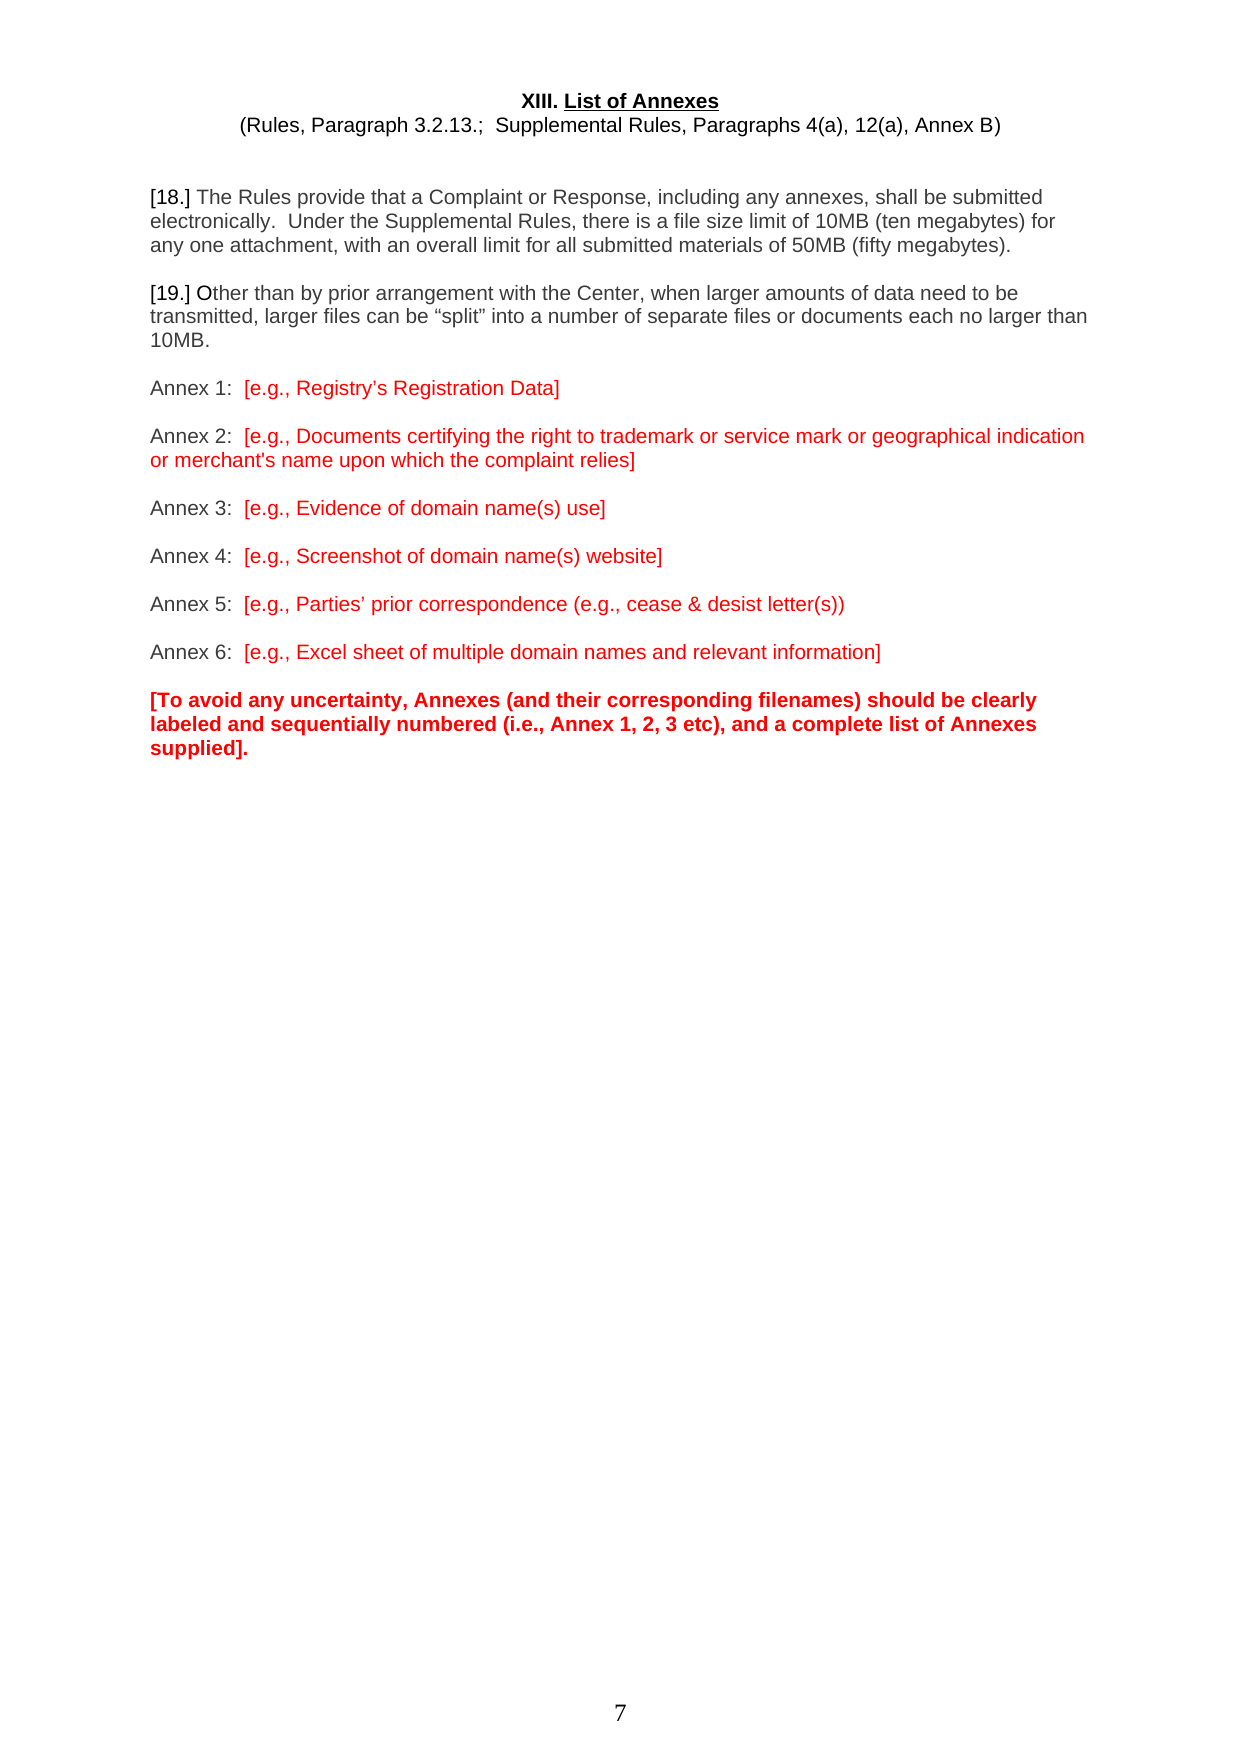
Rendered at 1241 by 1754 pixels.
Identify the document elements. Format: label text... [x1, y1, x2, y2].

text [18.] The Rules provide that a Complaint or Response, including any annexes, shall be submitted electronically. Under the Supplemental Rules, there is a file size limit of 10MB (ten megabytes) for any one attachment, with an overall limit for all submitted materials of 50MB (fifty megabytes). [150, 184, 1090, 256]
text Annex 2: [e.g., Documents certifying the right to trademark or service mark or geographical indication or merchant's name upon which the complaint relies] [150, 424, 1090, 472]
text Annex 4: [e.g., Screenshot of domain name(s) website] [150, 544, 1090, 568]
text Annex 5: [e.g., Parties’ prior correspondence (e.g., cease & desist letter(s)) [150, 592, 1090, 616]
subtitle XIII. List of Annexes [150, 89, 1090, 113]
text [To avoid any uncertainty, Annexes (and their corresponding filenames) should be clearly labeled and sequentially numbered (i.e., Annex 1, 2, 3 etc), and a complete list of Annexes supplied]. [150, 688, 1090, 759]
text Annex 3: [e.g., Evidence of domain name(s) use] [150, 496, 1090, 520]
text Annex 6: [e.g., Excel sheet of multiple domain names and relevant information] [150, 640, 1090, 664]
subtitle (Rules, Paragraph 3.2.13.; Supplemental Rules, Paragraphs 4(a), 12(a), Annex B) [150, 113, 1090, 137]
text Annex 1: [e.g., Registry’s Registration Data] [150, 352, 1090, 400]
text [19.] Other than by prior arrangement with the Center, when larger amounts of data need to be transmitted, larger files can be “split” into a number of separate files or documents each no larger than 10MB. [150, 280, 1090, 352]
